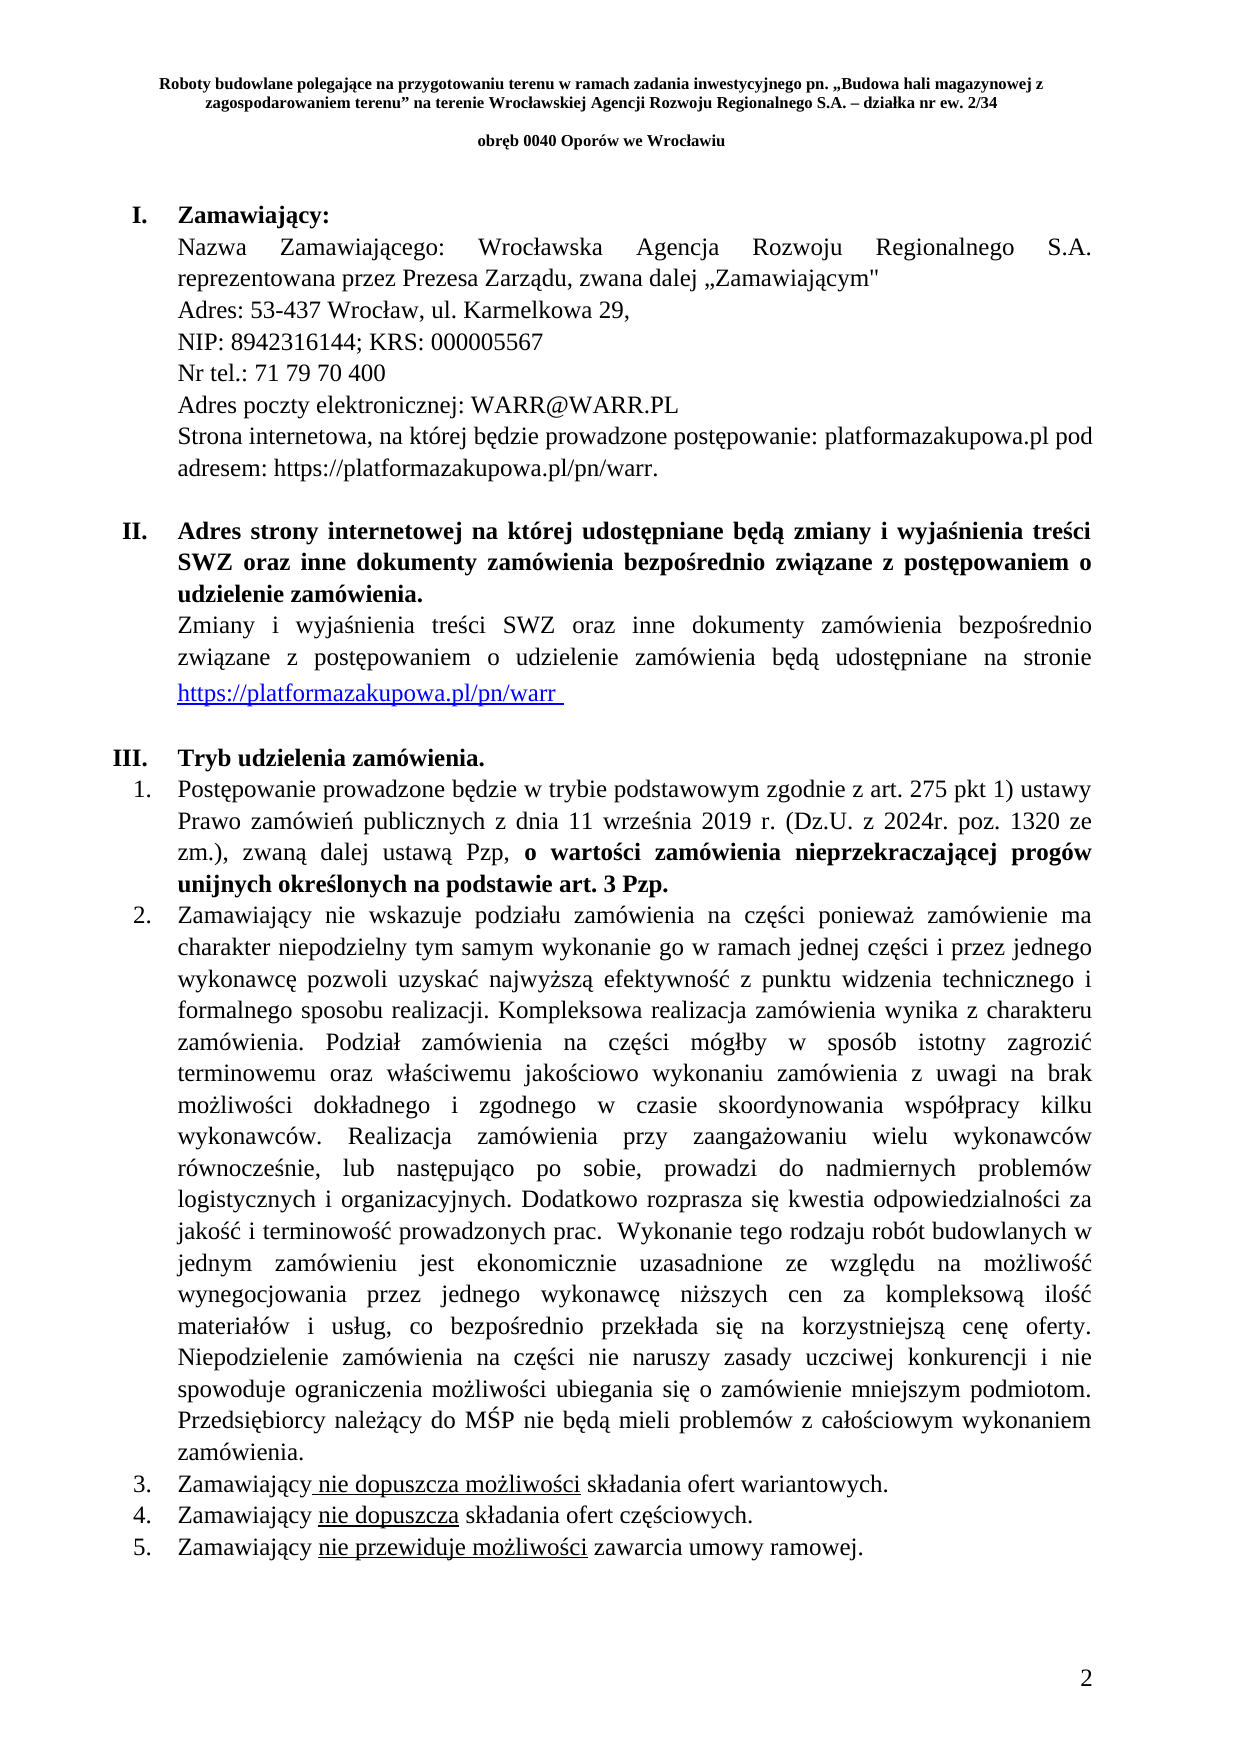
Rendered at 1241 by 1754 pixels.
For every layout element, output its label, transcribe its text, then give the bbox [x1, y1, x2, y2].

list Zamawiający nie przewiduje możliwości zawarcia umowy ramowej. [133, 1532, 1093, 1561]
list Zamawiający nie dopuszcza możliwości składania ofert wariantowych. [133, 1469, 1093, 1497]
text Zmiany i wyjaśnienia treści SWZ oraz inne dokumenty zamówienia bezpośrednio związane z postępowaniem o udzielenie zamówienia będą udostępniane na stronie https://platformazakupowa.pl/pn/warr [177, 611, 1093, 708]
text Adres poczty elektronicznej: WARR@WARR.PL [177, 390, 1093, 418]
list Zamawiający nie dopuszcza składania ofert częściowych. [133, 1500, 1093, 1529]
list Postępowanie prowadzone będzie w trybie podstawowym zgodnie z art. 275 pkt 1) ustawy Prawo zamówień publicznych z dnia 11 września 2019 r. (Dz.U. z 2024r. poz. 1320 ze zm.), zwaną dalej ustawą Pzp, o wartości zamówienia nieprzekraczającej progów unijnych określonych na podstawie art. 3 Pzp. [133, 774, 1093, 898]
text Strona internetowa, na której będzie prowadzone postępowanie: platformazakupowa.pl pod adresem: https://platformazakupowa.pl/pn/warr. [177, 421, 1093, 482]
text Nr tel.: 71 79 70 400 [177, 358, 1093, 387]
text Adres: 53-437 Wrocław, ul. Karmelkowa 29, [177, 295, 1093, 324]
text NIP: 8942316144; KRS: 000005567 [177, 327, 1093, 355]
text Nazwa Zamawiającego: Wrocławska Agencja Rozwoju Regionalnego S.A. reprezentowana przez Prezesa Zarządu, zwana dalej „Zamawiającym" [177, 232, 1093, 292]
list Tryb udzielenia zamówienia. [148, 743, 1093, 771]
list Zamawiający: [148, 200, 1093, 229]
list Adres strony internetowej na której udostępniane będą zmiany i wyjaśnienia treści SWZ oraz inne dokumenty zamówienia bezpośrednio związane z postępowaniem o udzielenie zamówienia. [148, 516, 1093, 608]
list Zamawiający nie wskazuje podziału zamówienia na części ponieważ zamówienie ma charakter niepodzielny tym samym wykonanie go w ramach jednej części i przez jednego wykonawcę pozwoli uzyskać najwyższą efektywność z punktu widzenia technicznego i formalnego sposobu realizacji. Kompleksowa realizacja zamówienia wynika z charakteru zamówienia. Podział zamówienia na części mógłby w sposób istotny zagrozić terminowemu oraz właściwemu jakościowo wykonaniu zamówienia z uwagi na brak możliwości dokładnego i zgodnego w czasie skoordynowania współpracy kilku wykonawców. Realizacja zamówienia przy zaangażowaniu wielu wykonawców równocześnie, lub następująco po sobie, prowadzi do nadmiernych problemów logistycznych i organizacyjnych. Dodatkowo rozprasza się kwestia odpowiedzialności za jakość i terminowość prowadzonych prac. Wykonanie tego rodzaju robót budowlanych w jednym zamówieniu jest ekonomicznie uzasadnione ze względu na możliwość wynegocjowania przez jednego wykonawcę niższych cen za kompleksową ilość materiałów i usług, co bezpośrednio przekłada się na korzystniejszą cenę oferty. Niepodzielenie zamówienia na części nie naruszy zasady uczciwej konkurencji i nie spowoduje ograniczenia możliwości ubiegania się o zamówienie mniejszym podmiotom. Przedsiębiorcy należący do MŚP nie będą mieli problemów z całościowym wykonaniem zamówienia. [133, 901, 1093, 1466]
